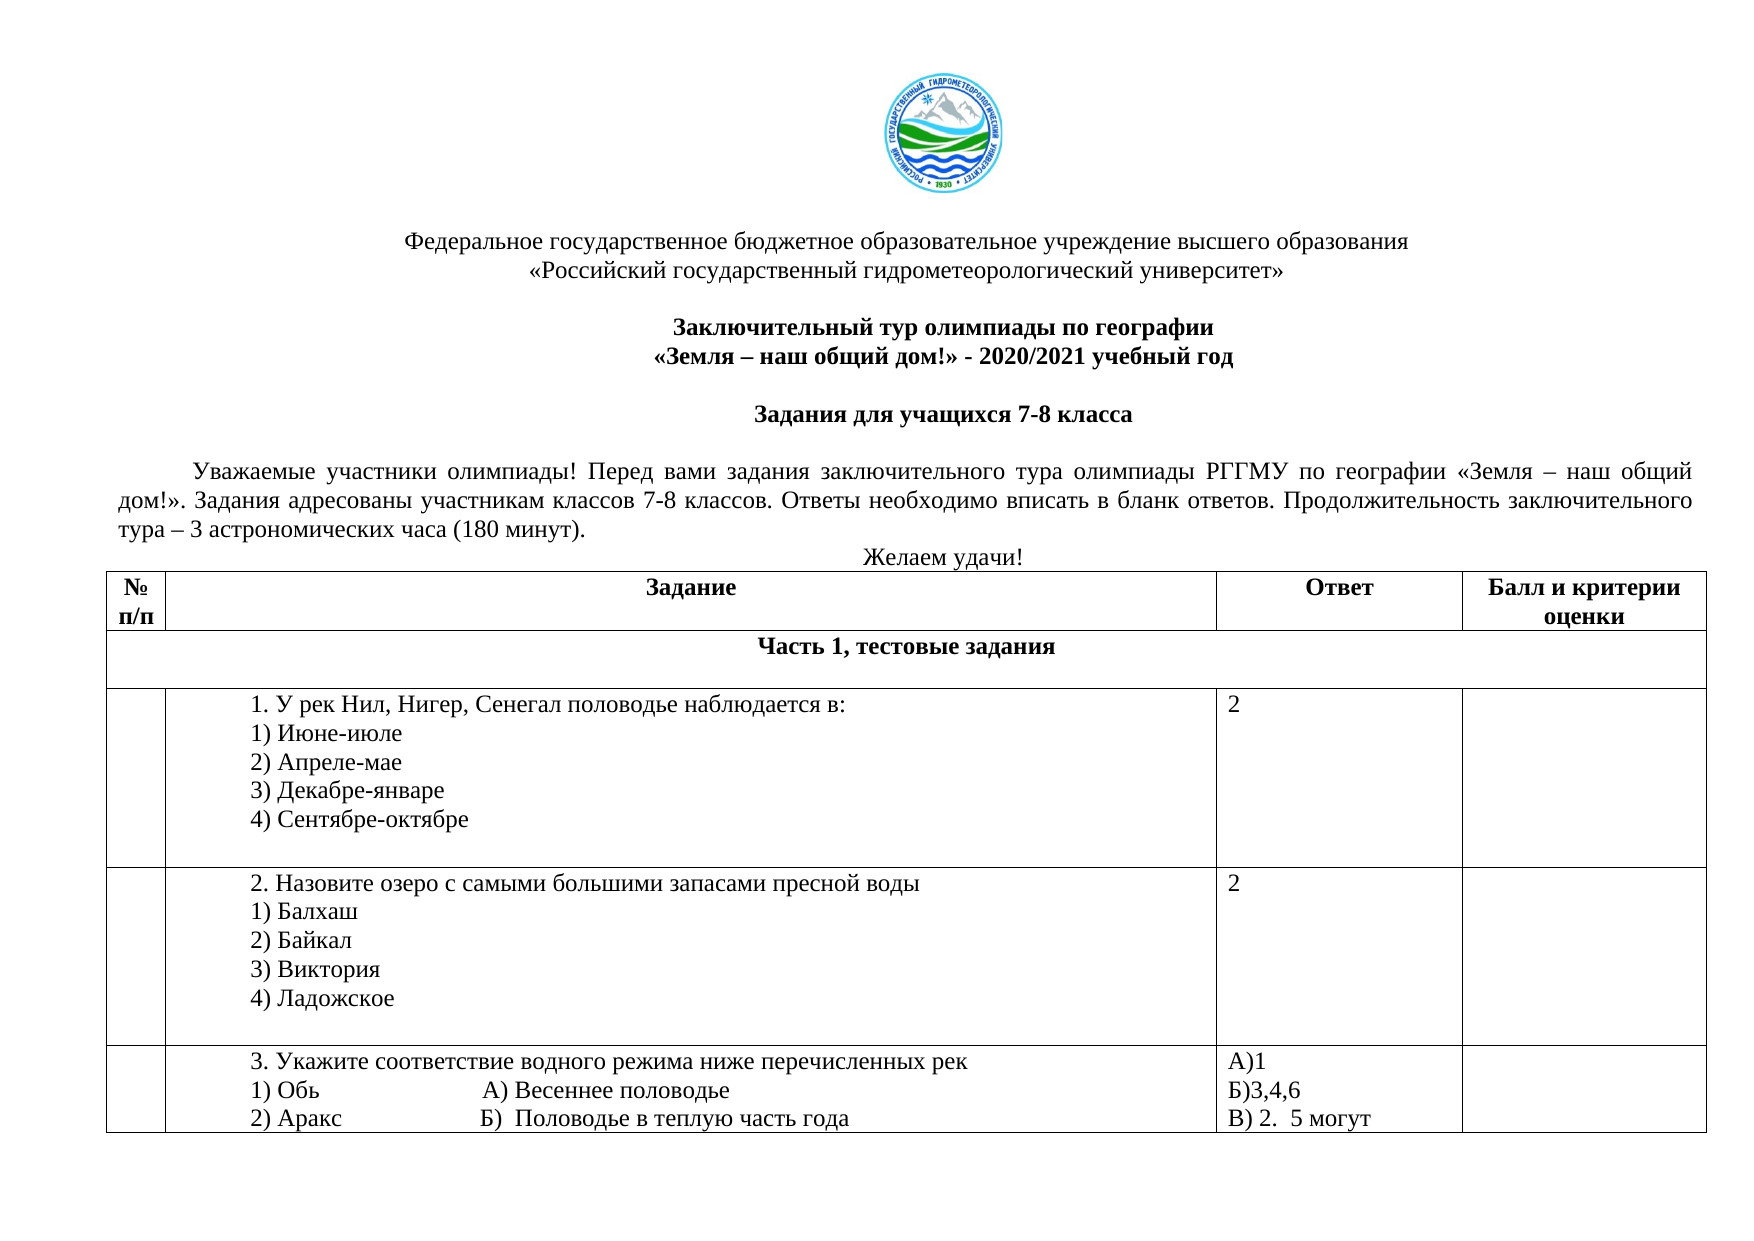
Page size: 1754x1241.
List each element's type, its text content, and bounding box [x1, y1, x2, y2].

text Уважаемые участники олимпиады! Перед вами задания заключительного тура олимпиады РГГМУ по географии «Земля – наш общий дом!». Задания адресованы участникам классов 7-8 классов. Ответы необходимо вписать в бланк ответов. Продолжительность заключительного тура – 3 астрономических часа (180 минут). [118, 456, 1695, 542]
table_cell 1. У рек Нил, Нигер, Сенегал половодье наблюдается в: 1) Июне-июле 2) Апреле-мае 3) Декабре-январе 4) Сентябре-октябре [166, 689, 1216, 867]
table_header Балл и критерии оценки [1463, 572, 1706, 630]
text Федеральное государственное бюджетное образовательное учреждение высшего образования [118, 226, 1695, 255]
picture [884, 73, 1003, 193]
table_cell [1463, 1046, 1706, 1132]
table_cell 2 [1217, 689, 1462, 867]
table_cell Часть 1, тестовые задания [107, 631, 1706, 688]
text «Российский государственный гидрометеорологический университет» [118, 255, 1695, 284]
table_cell [107, 1046, 165, 1132]
text Заключительный тур олимпиады по географии [118, 312, 1695, 341]
text Задания для учащихся 7-8 класса [118, 399, 1695, 427]
table_cell [107, 689, 165, 867]
table_cell [107, 868, 165, 1045]
table_cell [1463, 868, 1706, 1045]
table_header Ответ [1217, 572, 1462, 630]
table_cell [1217, 1046, 1462, 1132]
table_header Задание [166, 572, 1216, 630]
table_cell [166, 1046, 1216, 1132]
table_cell [1463, 689, 1706, 867]
text Желаем удачи! [118, 542, 1695, 571]
table_cell 2 [1217, 868, 1462, 1045]
table_cell 2. Назовите озеро с самыми большими запасами пресной воды 1) Балхаш 2) Байкал 3) Виктория 4) Ладожское [166, 868, 1216, 1045]
text «Земля – наш общий дом!» - 2020/2021 учебный год [118, 341, 1695, 370]
table_header № п/п [107, 572, 165, 630]
